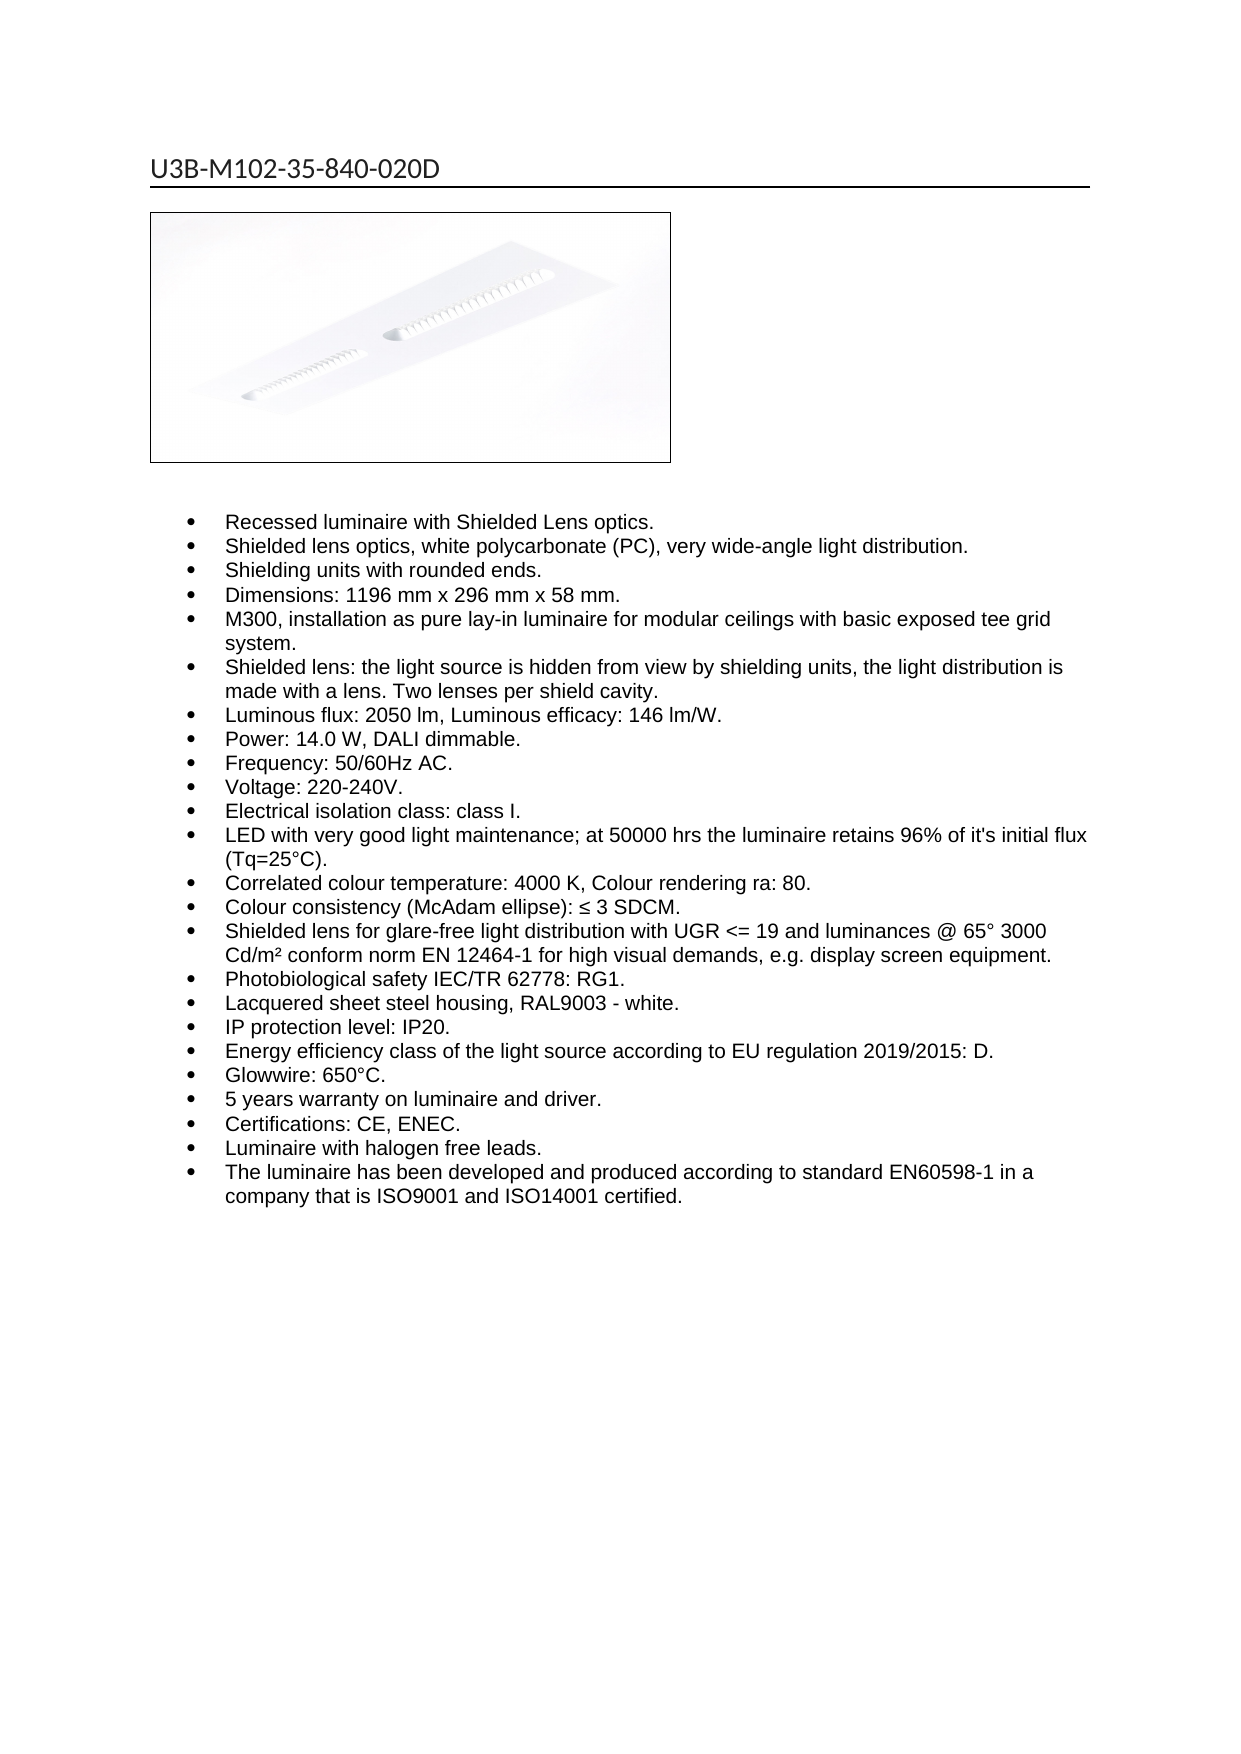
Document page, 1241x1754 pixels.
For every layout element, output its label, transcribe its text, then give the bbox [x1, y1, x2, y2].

list The luminaire has been developed and produced according to standard EN60598-1 in a company that is ISO9001 and ISO14001 certified. [187, 1159, 1090, 1207]
list Recessed luminaire with Shielded Lens optics. [187, 510, 1090, 534]
picture [151, 213, 670, 462]
list Frequency: 50/60Hz AC. [187, 751, 1090, 775]
list Luminous flux: 2050 lm, Luminous efficacy: 146 lm/W. [187, 702, 1090, 727]
list IP protection level: IP20. [187, 1015, 1090, 1039]
list Certifications: CE, ENEC. [187, 1111, 1090, 1135]
list Energy efficiency class of the light source according to EU regulation 2019/2015: D. [187, 1039, 1090, 1063]
list Photobiological safety IEC/TR 62778: RG1. [187, 967, 1090, 991]
list Electrical isolation class: class I. [187, 799, 1090, 823]
list LED with very good light maintenance; at 50000 hrs the luminaire retains 96% of it's initial flux (Tq=25°C). [187, 823, 1090, 871]
list Lacquered sheet steel housing, RAL9003 - white. [187, 991, 1090, 1015]
list Colour consistency (McAdam ellipse): ≤ 3 SDCM. [187, 895, 1090, 919]
list Luminaire with halogen free leads. [187, 1135, 1090, 1159]
list Power: 14.0 W, DALI dimmable. [187, 727, 1090, 751]
list Shielded lens: the light source is hidden from view by shielding units, the light distribution is made with a lens. Two lenses per shield cavity. [187, 654, 1090, 702]
list Voltage: 220-240V. [187, 775, 1090, 799]
list Correlated colour temperature: 4000 K, Colour rendering ra: 80. [187, 871, 1090, 895]
list Glowwire: 650°C. [187, 1063, 1090, 1087]
list Shielded lens for glare-free light distribution with UGR <= 19 and luminances @ 65° 3000 Cd/m² conform norm EN 12464-1 for high visual demands, e.g. display screen equipment. [187, 919, 1090, 967]
list Shielding units with rounded ends. [187, 558, 1090, 582]
list Shielded lens optics, white polycarbonate (PC), very wide-angle light distribution. [187, 534, 1090, 558]
list 5 years warranty on luminaire and driver. [187, 1087, 1090, 1111]
list Dimensions: 1196 mm x 296 mm x 58 mm. [187, 582, 1090, 606]
list M300, installation as pure lay-in luminaire for modular ceilings with basic exposed tee grid system. [187, 606, 1090, 654]
text U3B-M102-35-840-020D [150, 150, 1090, 186]
